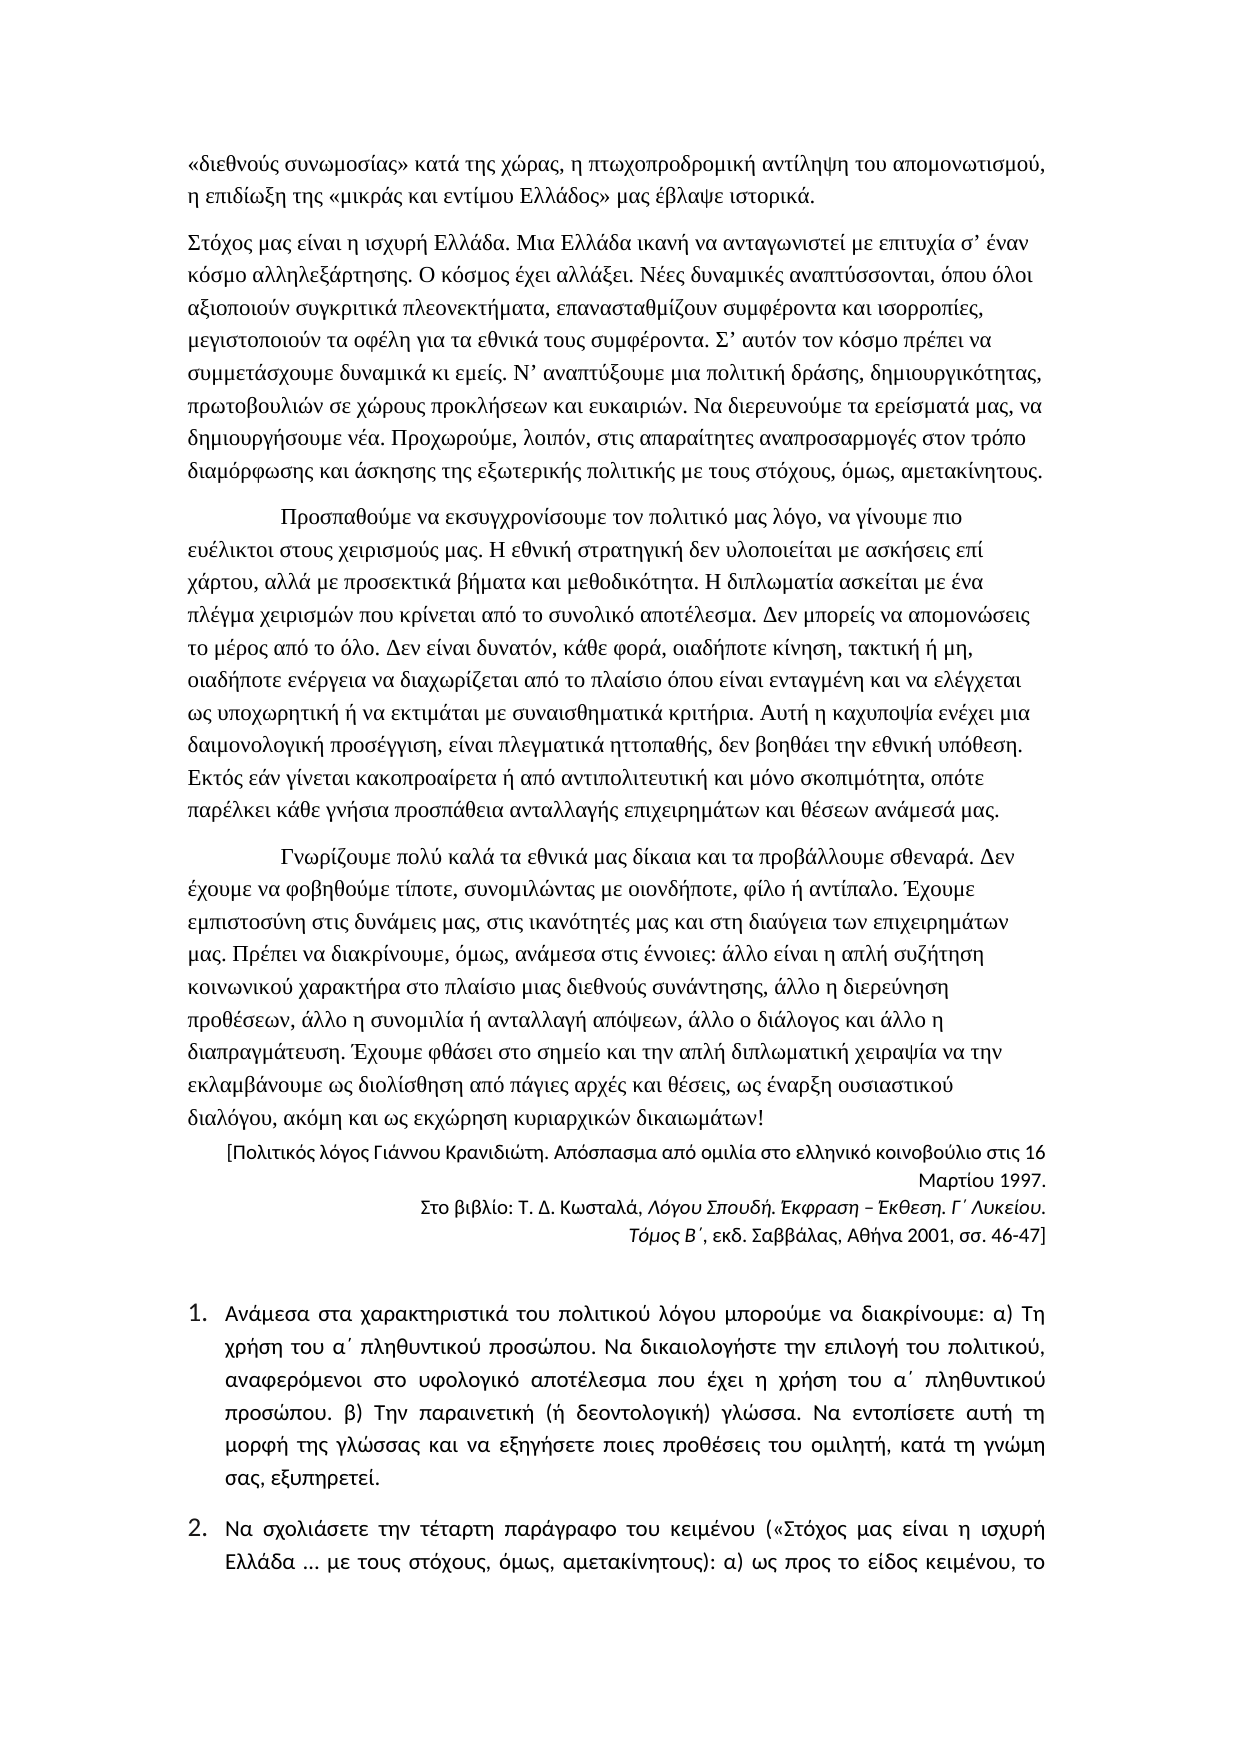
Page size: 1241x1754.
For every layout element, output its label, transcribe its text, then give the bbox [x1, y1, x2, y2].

text Στόχος μας είναι η ισχυρή Ελλάδα. Μια Ελλάδα ικανή να ανταγωνιστεί με επιτυχία σ’ έναν κόσμο αλληλεξάρτησης. Ο κόσμος έχει αλλάξει. Νέες δυναμικές αναπτύσσονται, όπου όλοι αξιοποιούν συγκριτικά πλεονεκτήματα, επανασταθμίζουν συμφέροντα και ισορροπίες, μεγιστοποιούν τα οφέλη για τα εθνικά τους συμφέροντα. Σ’ αυτόν τον κόσμο πρέπει να συμμετάσχουμε δυναμικά κι εμείς. Ν’ αναπτύξουμε μια πολιτική δράσης, δημιουργικότητας, πρωτοβουλιών σε χώρους προκλήσεων και ευκαιριών. Να διερευνούμε τα ερείσματά μας, να δημιουργήσουμε νέα. Προχωρούμε, λοιπόν, στις απαραίτητες αναπροσαρμογές στον τρόπο διαμόρφωσης και άσκησης της εξωτερικής πολιτικής με τους στόχους, όμως, αμετακίνητους. [187, 229, 1046, 483]
text Στο βιβλίο: Τ. Δ. Κωσταλά, Λόγου Σπουδή. Έκφραση – Έκθεση. Γ΄ Λυκείου. [187, 1194, 1047, 1220]
text Τόμος Β΄, εκδ. Σαββάλας, Αθήνα 2001, σσ. 46-47] [187, 1222, 1047, 1248]
text [Πολιτικός λόγος Γιάννου Kρανιδιώτη. Απόσπασμα από ομιλία στο ελληνικό κοινοβούλιο στις 16 Μαρτίου 1997. [187, 1139, 1047, 1192]
text Προσπαθούμε να εκσυγχρονίσουμε τον πολιτικό μας λόγο, να γίνουμε πιο ευέλικτοι στους χειρισμούς μας. Η εθνική στρατηγική δεν υλοποιείται με ασκήσεις επί χάρτου, αλλά με προσεκτικά βήματα και μεθοδικότητα. Η διπλωματία ασκείται με ένα πλέγμα χειρισμών που κρίνεται από το συνολικό αποτέλεσμα. Δεν μπορείς να απομονώσεις το μέρος από το όλο. Δεν είναι δυνατόν, κάθε φορά, οιαδήποτε κίνηση, τακτική ή μη, οιαδήποτε ενέργεια να διαχωρίζεται από το πλαίσιο όπου είναι ενταγμένη και να ελέγχεται ως υποχωρητική ή να εκτιμάται με συναισθηματικά κριτήρια. Αυτή η καχυποψία ενέχει μια δαιμονολογική προσέγγιση, είναι πλεγματικά ηττοπαθής, δεν βοηθάει την εθνική υπόθεση. Εκτός εάν γίνεται κακοπροαίρετα ή από αντιπολιτευτική και μόνο σκοπιμότητα, οπότε παρέλκει κάθε γνήσια προσπάθεια ανταλλαγής επιχειρημάτων και θέσεων ανάμεσά μας. [187, 503, 1046, 823]
list Ανάμεσα στα χαρακτηριστικά του πολιτικού λόγου μπορούμε να διακρίνουμε: α) Τη χρήση του α΄ πληθυντικού προσώπου. Να δικαιολογήστε την επιλογή του πολιτικού, αναφερόμενοι στο υφολογικό αποτέλεσμα που έχει η χρήση του α΄ πληθυντικού προσώπου. β) Την παραινετική (ή δεοντολογική) γλώσσα. Να εντοπίσετε αυτή τη μορφή της γλώσσας και να εξηγήσετε ποιες προθέσεις του ομιλητή, κατά τη γνώμη σας, εξυπηρετεί. [187, 1295, 1047, 1491]
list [187, 1510, 1047, 1575]
text Γνωρίζουμε πολύ καλά τα εθνικά μας δίκαια και τα προβάλλουμε σθεναρά. Δεν έχουμε να φοβηθούμε τίποτε, συνομιλώντας με οιονδήποτε, φίλο ή αντίπαλο. Έχουμε εμπιστοσύνη στις δυνάμεις μας, στις ικανότητές μας και στη διαύγεια των επιχειρημάτων μας. Πρέπει να διακρίνουμε, όμως, ανάμεσα στις έννοιες: άλλο είναι η απλή συζήτηση κοινωνικού χαρακτήρα στο πλαίσιο μιας διεθνούς συνάντησης, άλλο η διερεύνηση προθέσεων, άλλο η συνομιλία ή ανταλλαγή απόψεων, άλλο ο διάλογος και άλλο η διαπραγμάτευση. Έχουμε φθάσει στο σημείο και την απλή διπλωματική χειραψία να την εκλαμβάνουμε ως διολίσθηση από πάγιες αρχές και θέσεις, ως έναρξη ουσιαστικού διαλόγου, ακόμη και ως εκχώρηση κυριαρχικών δικαιωμάτων! [187, 843, 1046, 1130]
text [187, 150, 1046, 209]
